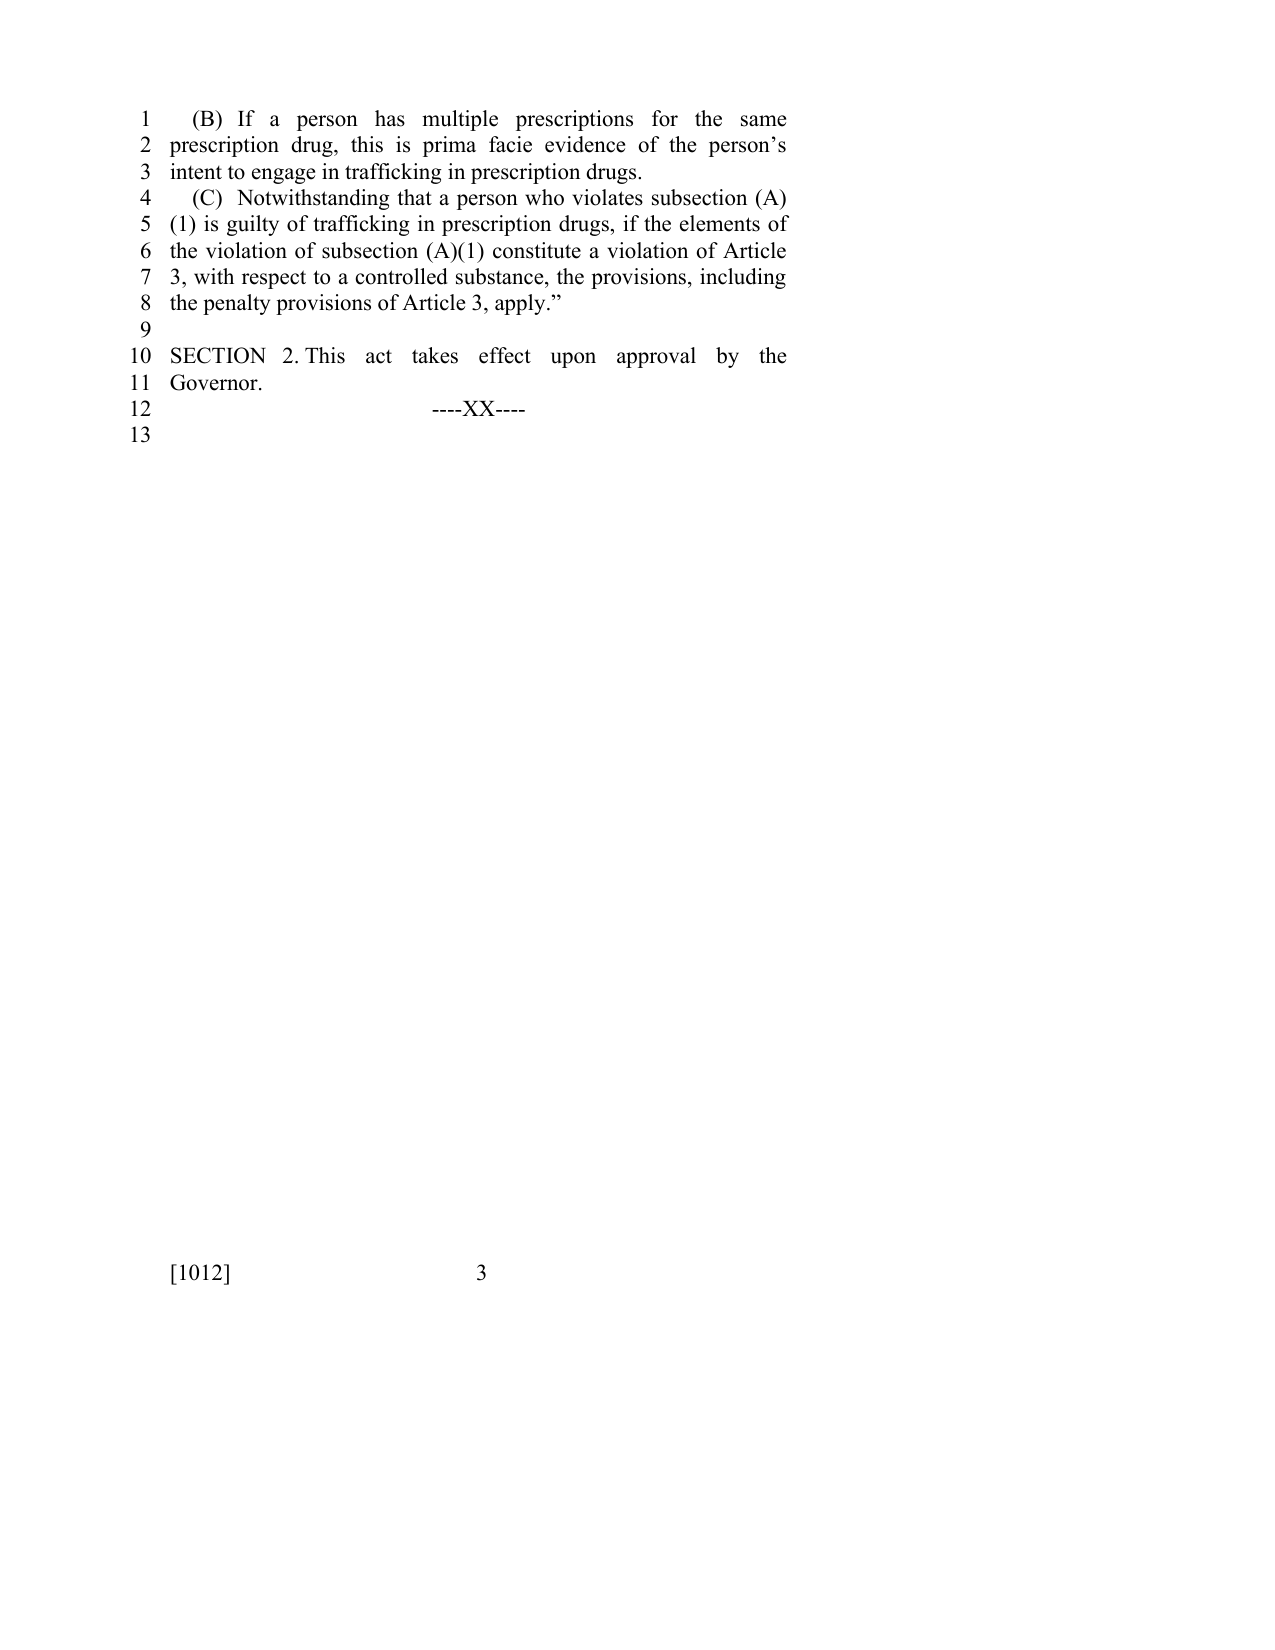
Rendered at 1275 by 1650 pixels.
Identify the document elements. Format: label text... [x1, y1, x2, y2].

text SECTION 2. This act takes effect upon approval by the Governor. [169, 342, 787, 395]
text ----XX---- [169, 395, 787, 421]
text (B) If a person has multiple prescriptions for the same prescription drug, this is prima facie evidence of the person’s intent to engage in trafficking in prescription drugs. [169, 105, 787, 184]
text (C) Notwithstanding that a person who violates subsection (A)(1) is guilty of trafficking in prescription drugs, if the elements of the violation of subsection (A)(1) constitute a violation of Article 3, with respect to a controlled substance, the provisions, including the penalty provisions of Article 3, apply.” [169, 184, 787, 316]
